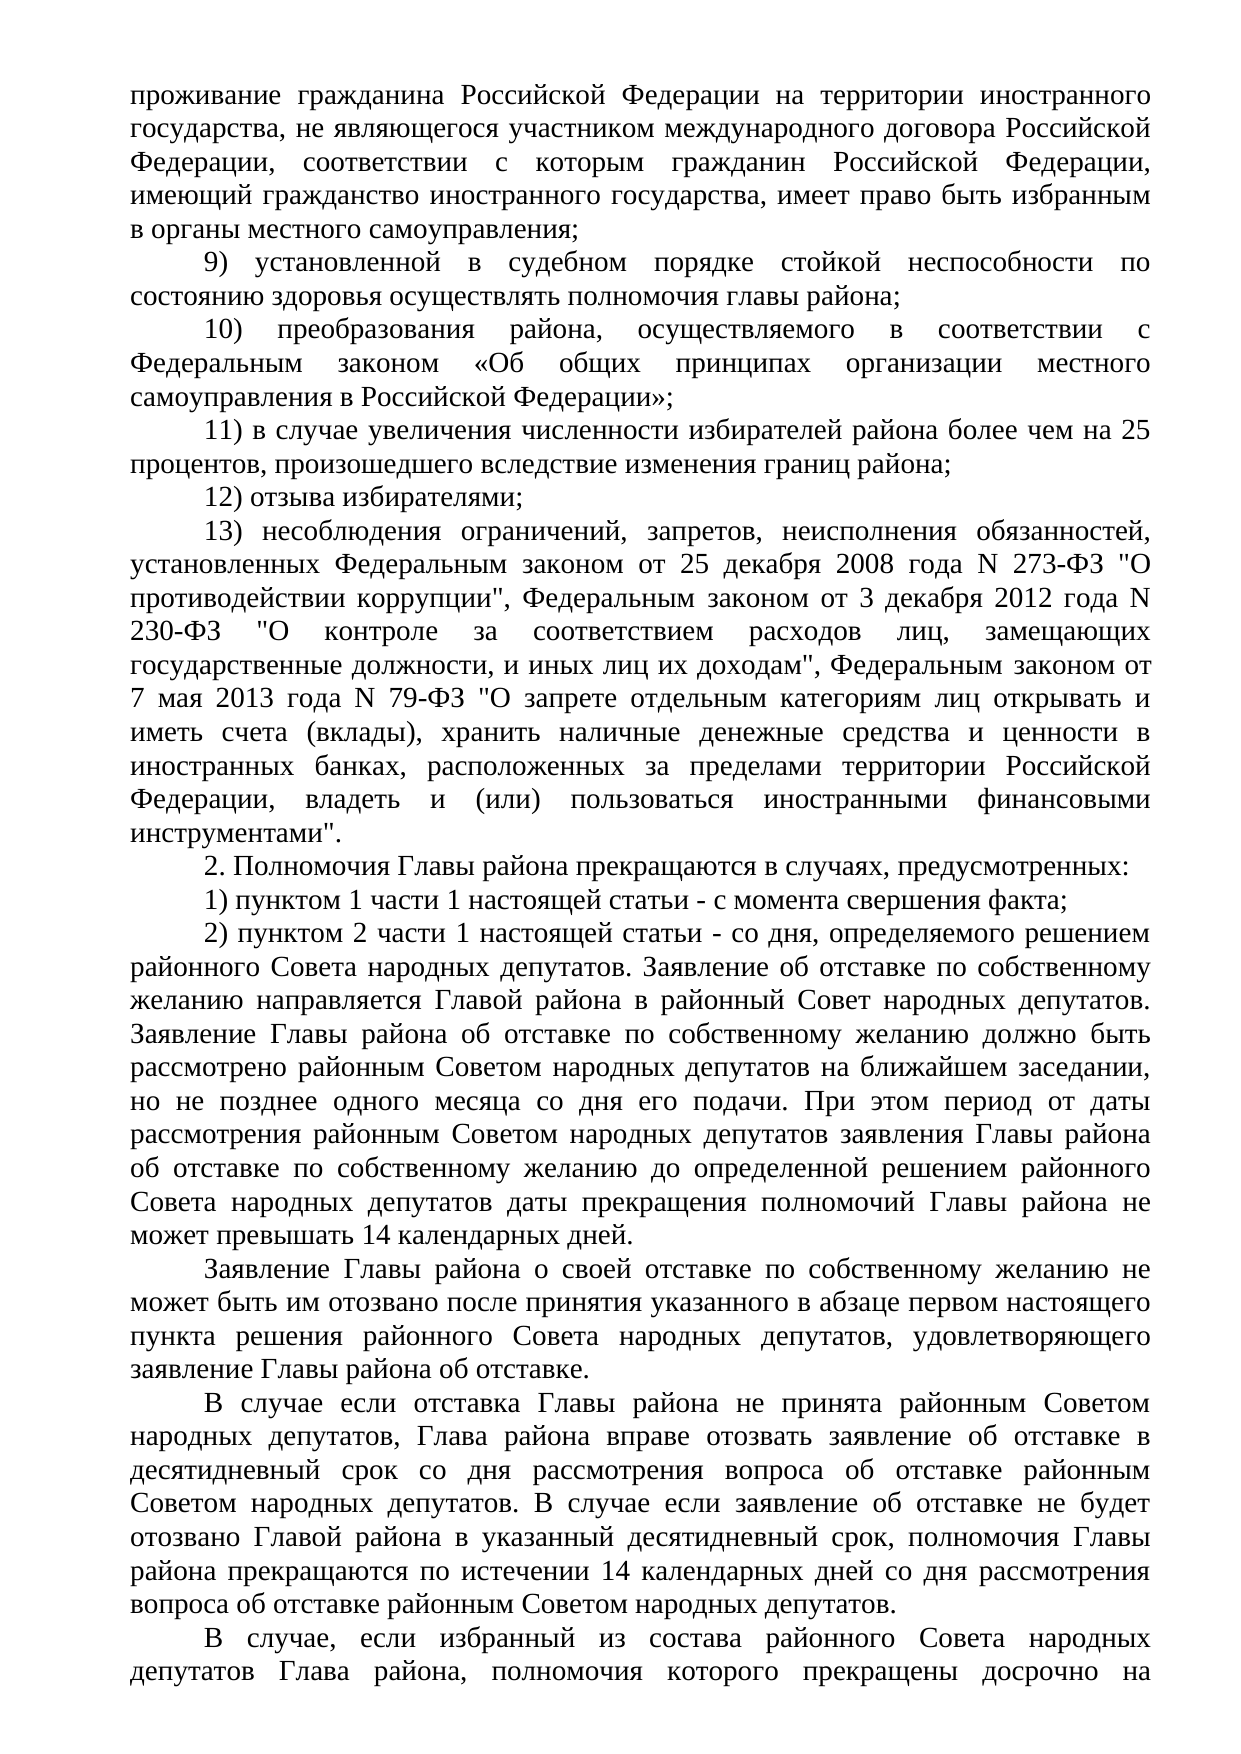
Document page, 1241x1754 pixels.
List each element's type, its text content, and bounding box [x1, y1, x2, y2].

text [130, 77, 1152, 244]
text 2. Полномочия Главы района прекращаются в случаях, предусмотренных: [130, 848, 1152, 882]
text В случае если отставка Главы района не принята районным Советом народных депутатов, Глава района вправе отозвать заявление об отставке в десятидневный срок со дня рассмотрения вопроса об отставке районным Советом народных депутатов. В случае если заявление об отставке не будет отозвано Главой района в указанный десятидневный срок, полномочия Главы района прекращаются по истечении 14 календарных дней со дня рассмотрения вопроса об отставке районным Советом народных депутатов. [130, 1385, 1152, 1620]
text 2) пунктом 2 части 1 настоящей статьи - со дня, определяемого решением районного Совета народных депутатов. Заявление об отставке по собственному желанию направляется Главой района в районный Совет народных депутатов. Заявление Главы района об отставке по собственному желанию должно быть рассмотрено районным Советом народных депутатов на ближайшем заседании, но не позднее одного месяца со дня его подачи. При этом период от даты рассмотрения районным Советом народных депутатов заявления Главы района об отставке по собственному желанию до определенной решением районного Совета народных депутатов даты прекращения полномочий Главы района не может превышать 14 календарных дней. [130, 915, 1152, 1251]
text 13) несоблюдения ограничений, запретов, неисполнения обязанностей, установленных Федеральным законом от 25 декабря 2008 года N 273-ФЗ "О противодействии коррупции", Федеральным законом от 3 декабря 2012 года N 230-ФЗ "О контроле за соответствием расходов лиц, замещающих государственные должности, и иных лиц их доходам", Федеральным законом от 7 мая 2013 года N 79-ФЗ "О запрете отдельным категориям лиц открывать и иметь счета (вклады), хранить наличные денежные средства и ценности в иностранных банках, расположенных за пределами территории Российской Федерации, владеть и (или) пользоваться иностранными финансовыми инструментами". [130, 513, 1152, 848]
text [130, 1620, 1152, 1687]
text 9) установленной в судебном порядке стойкой неспособности по состоянию здоровья осуществлять полномочия главы района; [130, 244, 1152, 312]
text 1) пунктом 1 части 1 настоящей статьи - с момента свершения факта; [130, 882, 1152, 915]
text 10) преобразования района, осуществляемого в соответствии с Федеральным законом «Об общих принципах организации местного самоуправления в Российской Федерации»; [130, 312, 1152, 412]
text 12) отзыва избирателями; [130, 479, 1152, 513]
text 11) в случае увеличения численности избирателей района более чем на 25 процентов, произошедшего вследствие изменения границ района; [130, 412, 1152, 479]
text Заявление Главы района о своей отставке по собственному желанию не может быть им отозвано после принятия указанного в абзаце первом настоящего пункта решения районного Совета народных депутатов, удовлетворяющего заявление Главы района об отставке. [130, 1251, 1152, 1385]
